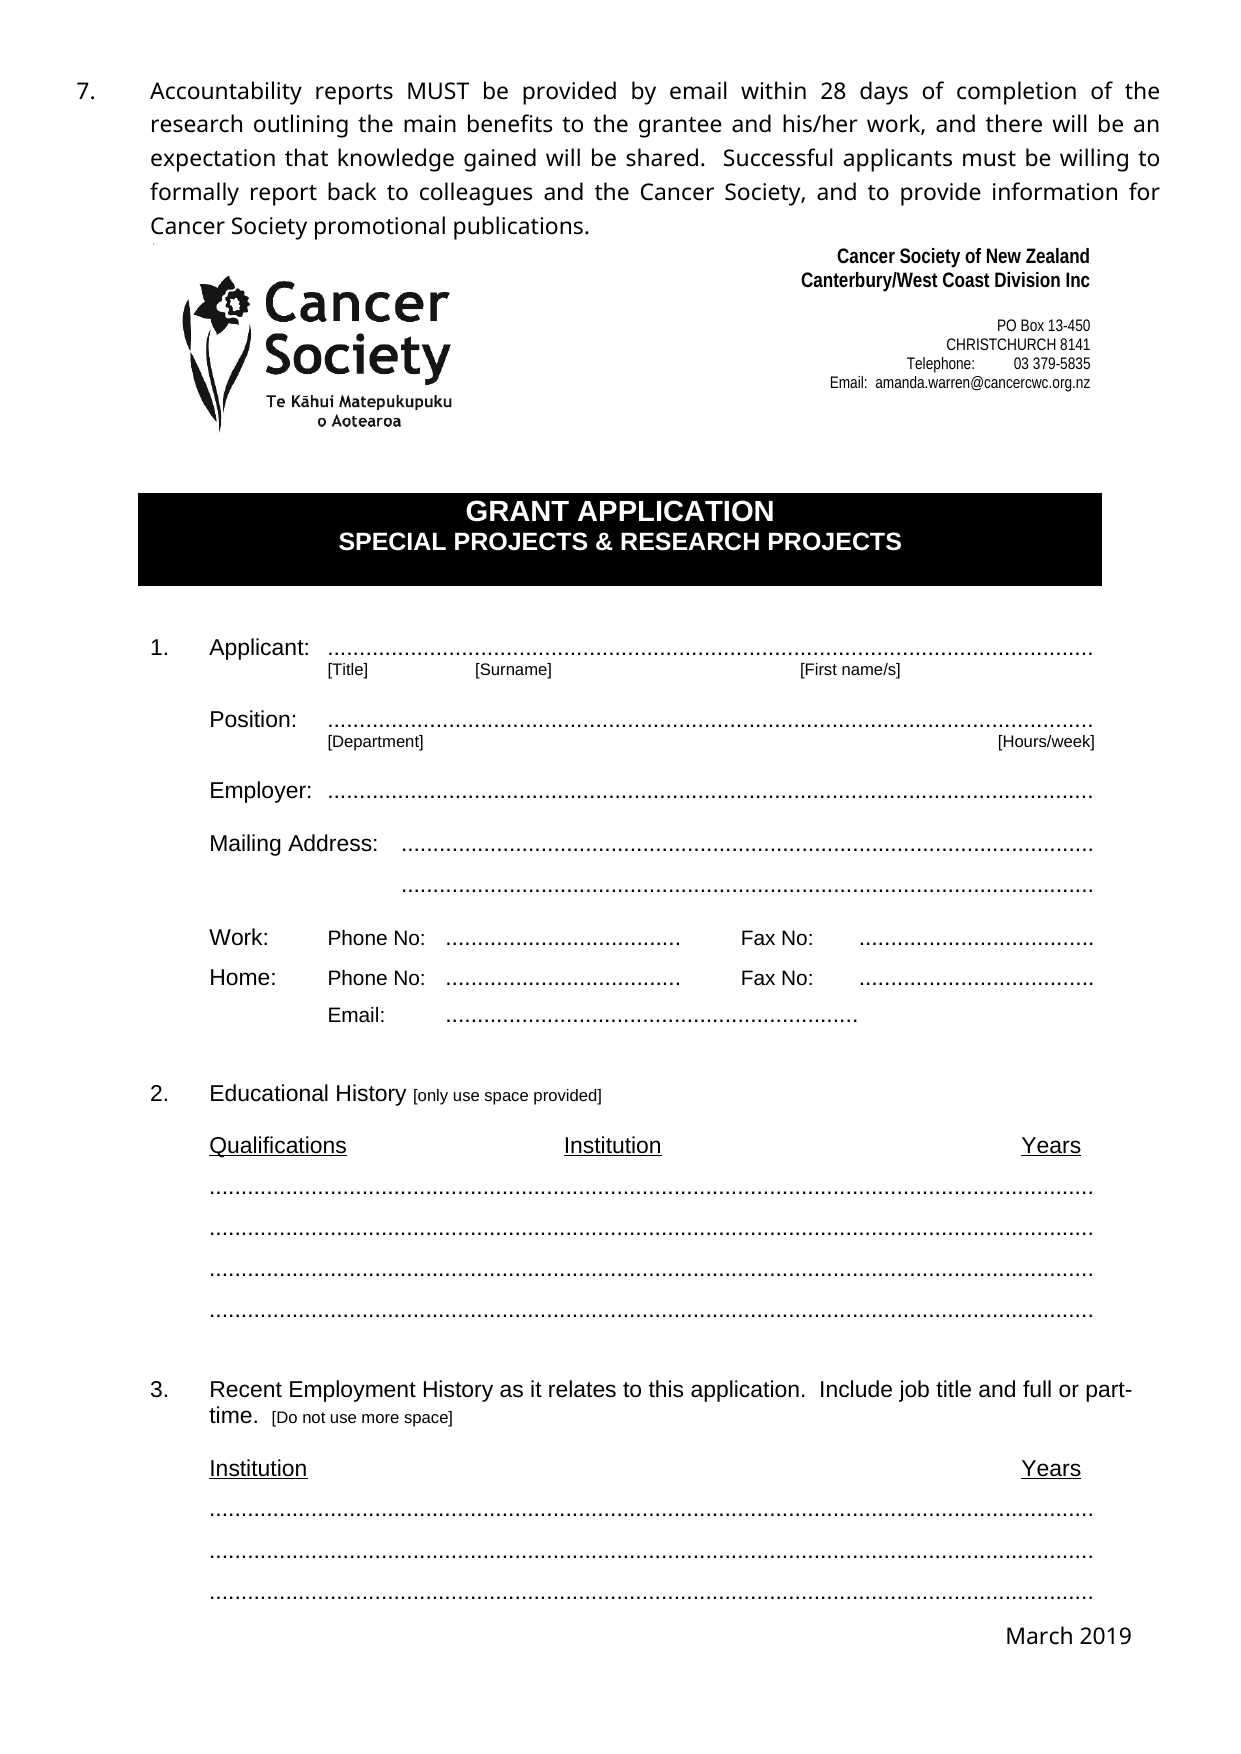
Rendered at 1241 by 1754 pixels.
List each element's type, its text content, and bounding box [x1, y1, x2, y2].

text Home: Phone No: Fax No: [150, 963, 1166, 990]
text [Department] [Hours/week] [150, 732, 1166, 751]
text 1. Applicant: [150, 634, 1166, 660]
text Mailing Address: [150, 830, 1166, 857]
table_header [139, 244, 620, 493]
table_cell GRANT APPLICATION SPECIAL PROJECTS & RESEARCH PROJECTS [139, 494, 1101, 585]
text [Title] [Surname] [First name/s] [150, 660, 1166, 679]
table_header Cancer Society of New Zealand Canterbury/West Coast Division Inc PO Box 13-450 CHRISTCHURCH 8141 Telephone: 03 379-5835 Email: amanda.warren@cancercwc.org.nz [620, 244, 1102, 493]
list Accountability reports MUST be provided by email within 28 days of completion of the research outlining the main benefits to the grantee and his/her work, and there will be an expectation that knowledge gained will be shared. Successful applicants must be willing to formally report back to colleagues and the Cancer Society, and to provide information for Cancer Society promotional publications. [76, 74, 1161, 241]
text 2. Educational History [only use space provided] [150, 1080, 1166, 1106]
text Institution Years [150, 1455, 1166, 1481]
text Qualifications Institution Years [150, 1132, 1166, 1159]
text Work: Phone No: Fax No: [150, 924, 1166, 950]
text Email: [150, 1003, 1166, 1027]
text 3. Recent Employment History as it relates to this application. Include job title and full or part-time. [Do not use more space] [150, 1376, 1166, 1429]
picture [150, 243, 482, 464]
text Position: [150, 706, 1166, 732]
text Employer: [150, 777, 1166, 804]
